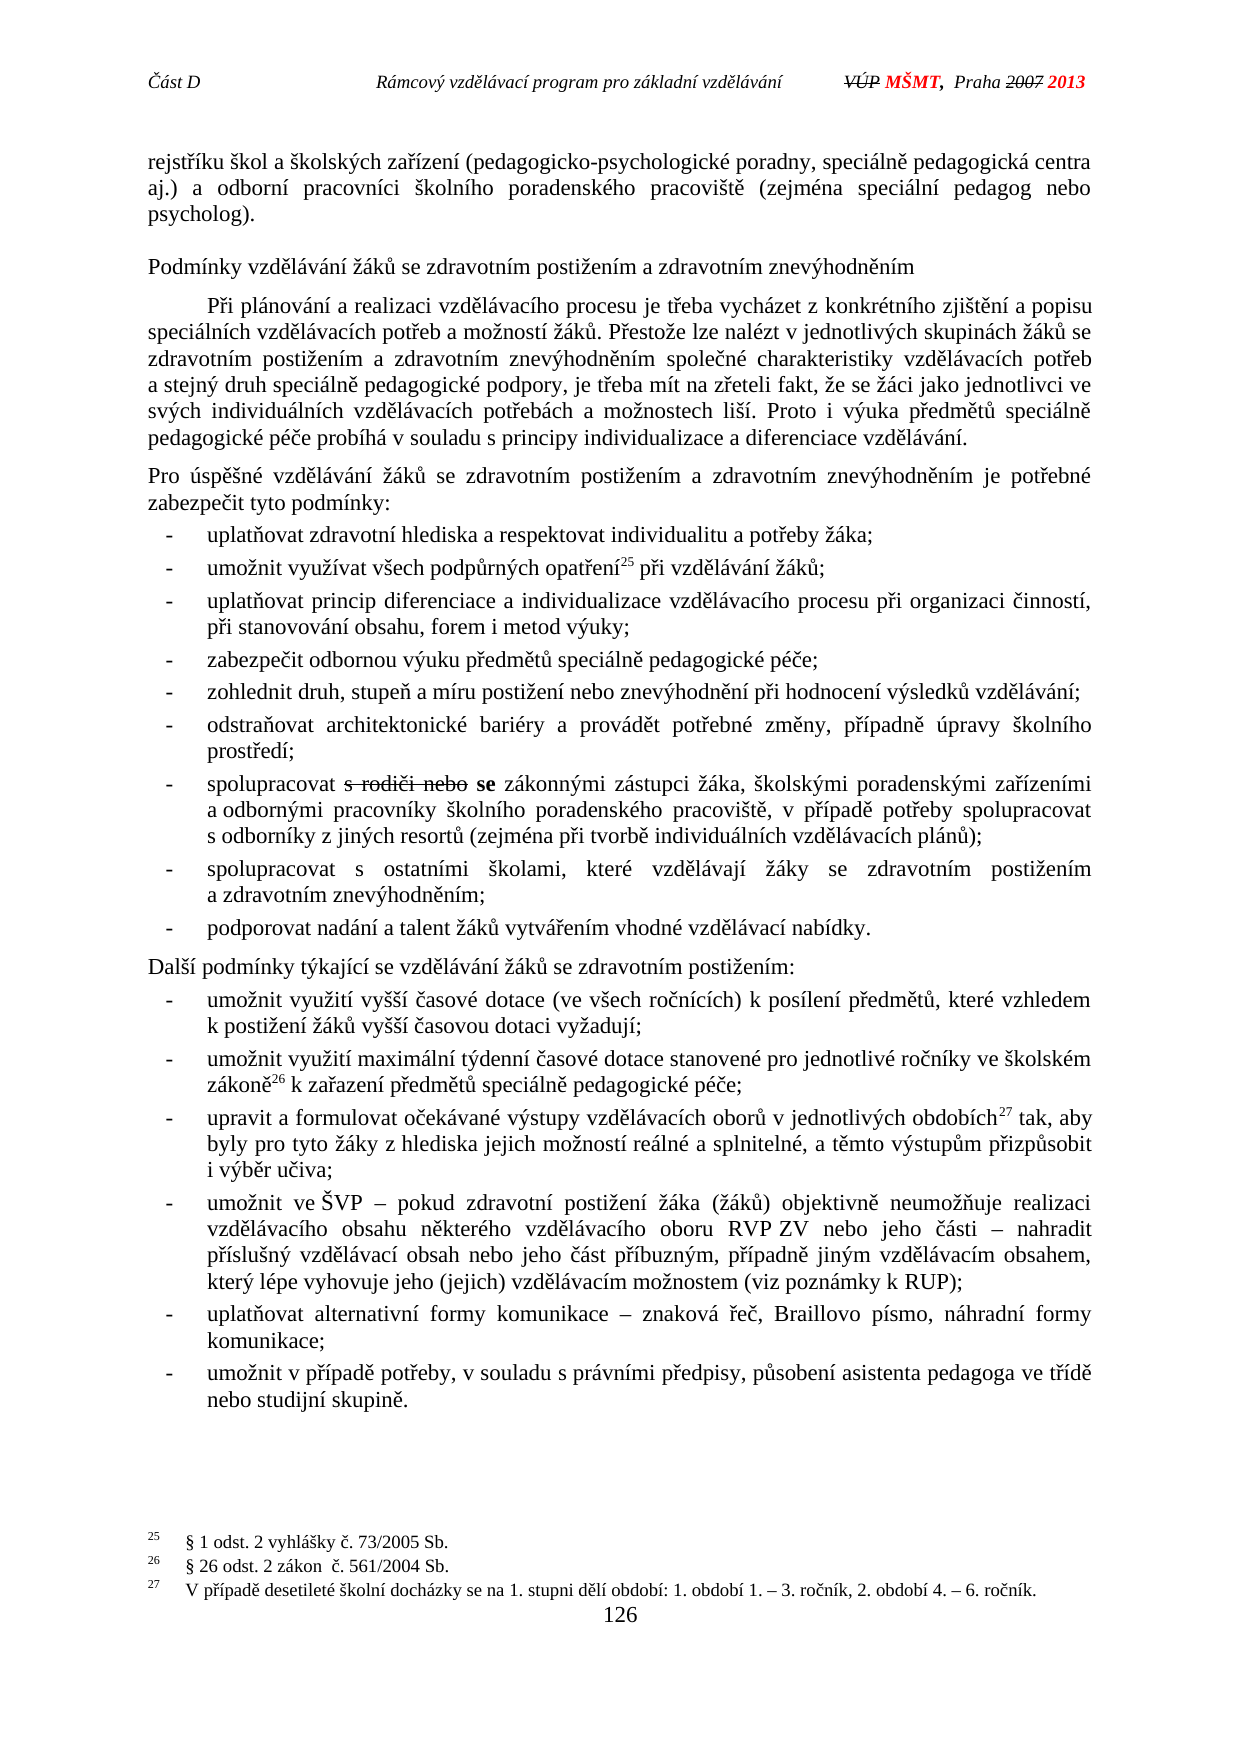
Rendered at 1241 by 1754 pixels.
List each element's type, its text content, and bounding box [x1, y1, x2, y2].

text Podmínky vzdělávání žáků se zdravotním postižením a zdravotním znevýhodněním [148, 253, 1092, 279]
list zabezpečit odbornou výuku předmětů speciálně pedagogické péče; [165, 646, 1092, 672]
text Další podmínky týkající se vzdělávání žáků se zdravotním postižením: [148, 953, 1092, 979]
list umožnit v případě potřeby, v souladu s právními předpisy, působení asistenta pedagoga ve třídě nebo studijní skupině. [165, 1359, 1092, 1412]
list zohlednit druh, stupeň a míru postižení nebo znevýhodnění při hodnocení výsledků vzdělávání; [165, 678, 1092, 705]
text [148, 148, 1092, 227]
list umožnit ve ŠVP – pokud zdravotní postižení žáka (žáků) objektivně neumožňuje realizaci vzdělávacího obsahu některého vzdělávacího oboru RVP ZV nebo jeho části – nahradit příslušný vzdělávací obsah nebo jeho část příbuzným, případně jiným vzdělávacím obsahem, který lépe vyhovuje jeho (jejich) vzdělávacím možnostem (viz poznámky k RUP); [165, 1189, 1092, 1294]
list umožnit využití maximální týdenní časové dotace stanovené pro jednotlivé ročníky ve školském zákoně k zařazení předmětů speciálně pedagogické péče; [165, 1044, 1092, 1097]
list umožnit využívat všech podpůrných opatření při vzdělávání žáků; [165, 554, 1092, 581]
list uplatňovat alternativní formy komunikace – znaková řeč, Braillovo písmo, náhradní formy komunikace; [165, 1301, 1092, 1353]
list upravit a formulovat očekávané výstupy vzdělávacích oborů v jednotlivých obdobích tak, aby byly pro tyto žáky z hlediska jejich možností reálné a splnitelné, a těmto výstupům přizpůsobit i výběr učiva; [165, 1103, 1092, 1183]
list odstraňovat architektonické bariéry a provádět potřebné změny, případně úpravy školního prostředí; [165, 711, 1092, 764]
text Při plánování a realizaci vzdělávacího procesu je třeba vycházet z konkrétního zjištění a popisu speciálních vzdělávacích potřeb a možností žáků. Přestože lze nalézt v jednotlivých skupinách žáků se zdravotním postižením a zdravotním znevýhodněním společné charakteristiky vzdělávacích potřeb a stejný druh speciálně pedagogické podpory, je třeba mít na zřeteli fakt, že se žáci jako jednotlivci ve svých individuálních vzdělávacích potřebách a možnostech liší. Proto i výuka předmětů speciálně pedagogické péče probíhá v souladu s principy individualizace a diferenciace vzdělávání. [148, 292, 1092, 450]
list uplatňovat zdravotní hlediska a respektovat individualitu a potřeby žáka; [165, 522, 1092, 548]
list umožnit využití vyšší časové dotace (ve všech ročnících) k posílení předmětů, které vzhledem k postižení žáků vyšší časovou dotaci vyžadují; [165, 986, 1092, 1038]
list uplatňovat princip diferenciace a individualizace vzdělávacího procesu při organizaci činností, při stanovování obsahu, forem i metod výuky; [165, 587, 1092, 639]
list spolupracovat s ostatními školami, které vzdělávají žáky se zdravotním postižením a zdravotním znevýhodněním; [165, 855, 1092, 908]
list podporovat nadání a talent žáků vytvářením vhodné vzdělávací nabídky. [165, 914, 1092, 941]
list spolupracovat s rodiči nebo se zákonnými zástupci žáka, školskými poradenskými zařízeními a odbornými pracovníky školního poradenského pracoviště, v případě potřeby spolupracovat s odborníky z jiných resortů (zejména při tvorbě individuálních vzdělávacích plánů); [165, 770, 1092, 849]
text Pro úspěšné vzdělávání žáků se zdravotním postižením a zdravotním znevýhodněním je potřebné zabezpečit tyto podmínky: [148, 463, 1092, 515]
